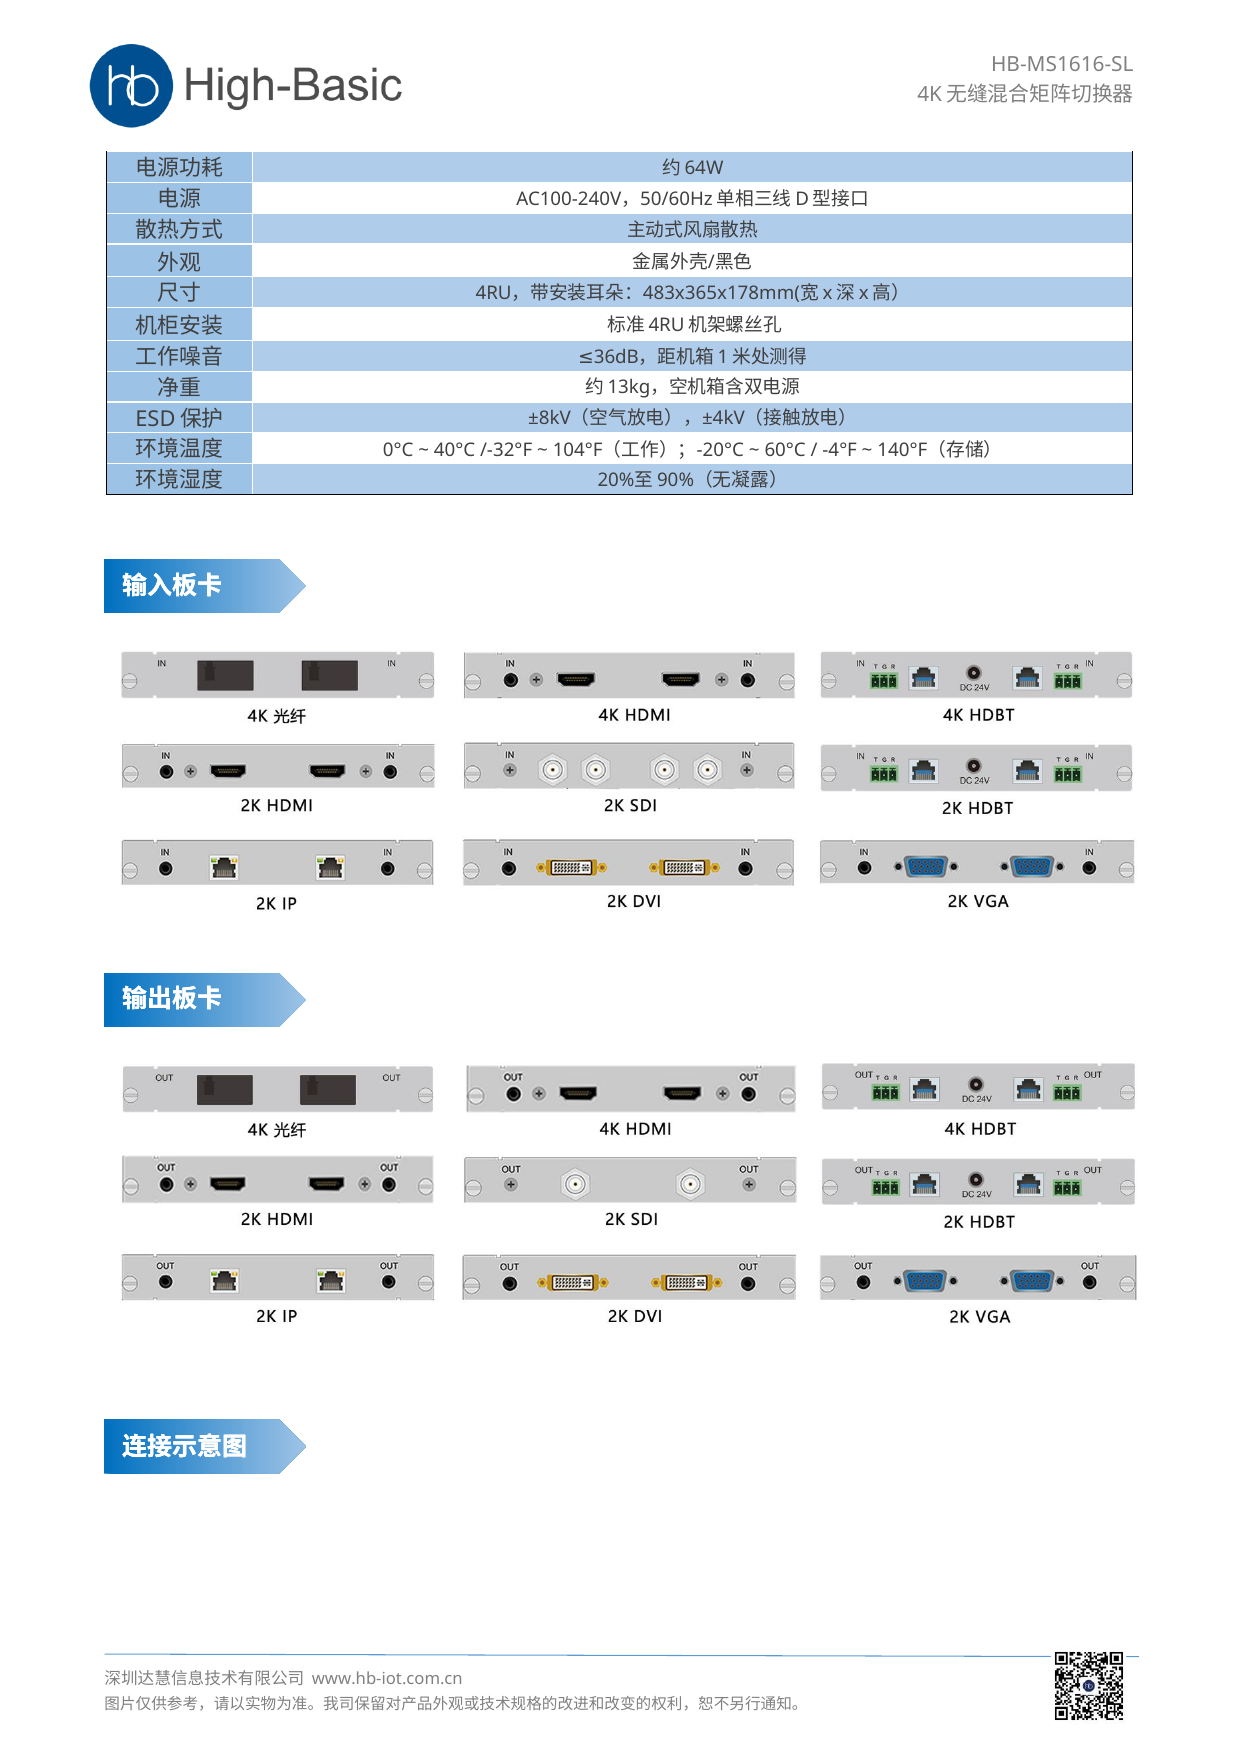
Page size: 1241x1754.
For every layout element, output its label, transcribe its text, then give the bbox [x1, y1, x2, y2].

table_cell 约64W [253, 152, 1132, 182]
table_cell 尺寸 [107, 277, 252, 307]
picture [104, 622, 1156, 936]
picture [1049, 1646, 1126, 1723]
table_cell 工作噪音 [107, 341, 252, 371]
table_cell ±8kV（空气放电），±4kV（接触放电） [253, 403, 1132, 432]
table_cell 4RU，带安装耳朵：483x365x178mm(宽x深x高） [253, 277, 1132, 307]
table_cell 散热方式 [107, 214, 252, 243]
picture [86, 40, 410, 132]
table_cell 电源功耗 [107, 152, 252, 182]
table_cell 0°C ~ 40°C /-32°F ~ 104°F（工作）；-20°C ~ 60°C / -4°F ~ 140°F（存储） [253, 433, 1132, 463]
table_cell 电源 [107, 183, 252, 213]
table_cell 20%至90%（无凝露） [253, 464, 1132, 494]
table_cell 环境温度 [107, 433, 252, 463]
table_cell 外观 [107, 245, 252, 276]
table_cell ≤36dB，距机箱1米处测得 [253, 341, 1132, 371]
table_cell 环境湿度 [107, 464, 252, 494]
table_cell 标准4RU机架螺丝孔 [253, 308, 1132, 340]
table_cell 主动式风扇散热 [253, 214, 1132, 243]
table_cell 净重 [107, 372, 252, 401]
picture [104, 1036, 1158, 1350]
table_cell 金属外壳/黑色 [253, 245, 1132, 276]
table_cell ESD保护 [107, 403, 252, 432]
table_cell AC100-240V，50/60Hz单相三线D型接口 [253, 183, 1132, 213]
table_cell 约13kg，空机箱含双电源 [253, 372, 1132, 401]
table_cell 机柜安装 [107, 308, 252, 340]
